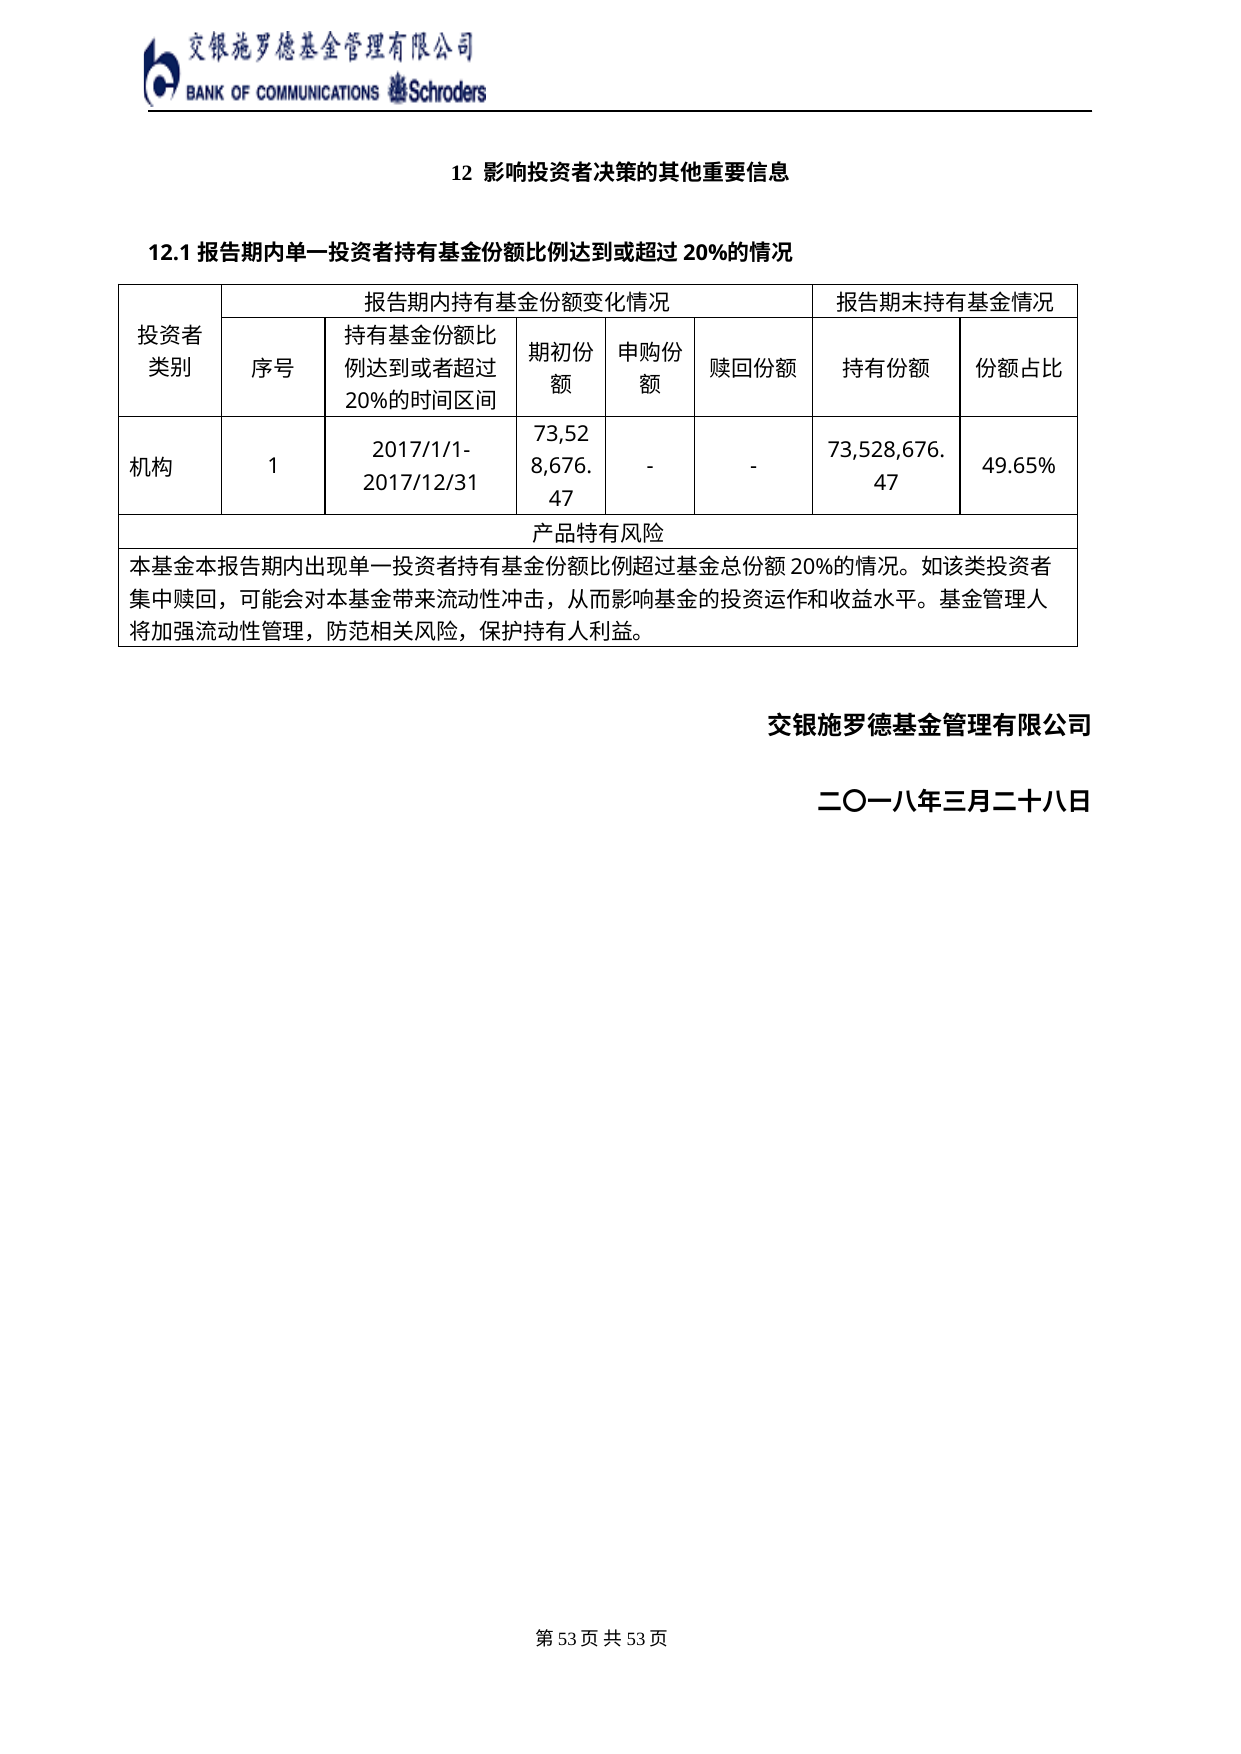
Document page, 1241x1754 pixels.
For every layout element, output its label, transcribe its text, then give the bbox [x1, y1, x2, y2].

table_header 报告期末持有基金情况 [813, 285, 1077, 317]
table_cell 申购份额 [606, 318, 694, 416]
table_cell 持有基金份额比例达到或者超过20%的时间区间 [326, 318, 516, 416]
table_header 投资者类别 [119, 285, 221, 416]
subtitle 12 影响投资者决策的其他重要信息 [148, 154, 1092, 187]
table_cell 本基金本报告期内出现单一投资者持有基金份额比例超过基金总份额20%的情况。如该类投资者集中赎回，可能会对本基金带来流动性冲击，从而影响基金的投资运作和收益水平。基金管理人将加强流动性管理，防范相关风险，保护持有人利益。 [119, 549, 1077, 646]
table_cell 序号 [222, 318, 324, 416]
text 二〇一八年三月二十八日 [148, 767, 1092, 832]
text 12.1 报告期内单一投资者持有基金份额比例达到或超过20%的情况 [148, 235, 1092, 268]
table_cell 产品特有风险 [119, 515, 1077, 548]
table_cell 期初份额 [517, 318, 605, 416]
table_cell 持有份额 [813, 318, 959, 416]
table_cell 49.65% [961, 417, 1077, 514]
table_cell 份额占比 [961, 318, 1077, 416]
picture [143, 31, 486, 107]
table_cell - [695, 417, 812, 514]
table_cell 机构 [119, 417, 221, 514]
table_header 报告期内持有基金份额变化情况 [222, 285, 812, 317]
table_cell 2017/1/1-2017/12/31 [326, 417, 516, 514]
table_cell - [606, 417, 694, 514]
table_cell 赎回份额 [695, 318, 812, 416]
text 交银施罗德基金管理有限公司 [148, 691, 1092, 756]
table_cell 73,528,676.47 [517, 417, 605, 514]
table_cell 73,528,676.47 [813, 417, 959, 514]
table_cell 1 [222, 417, 324, 514]
